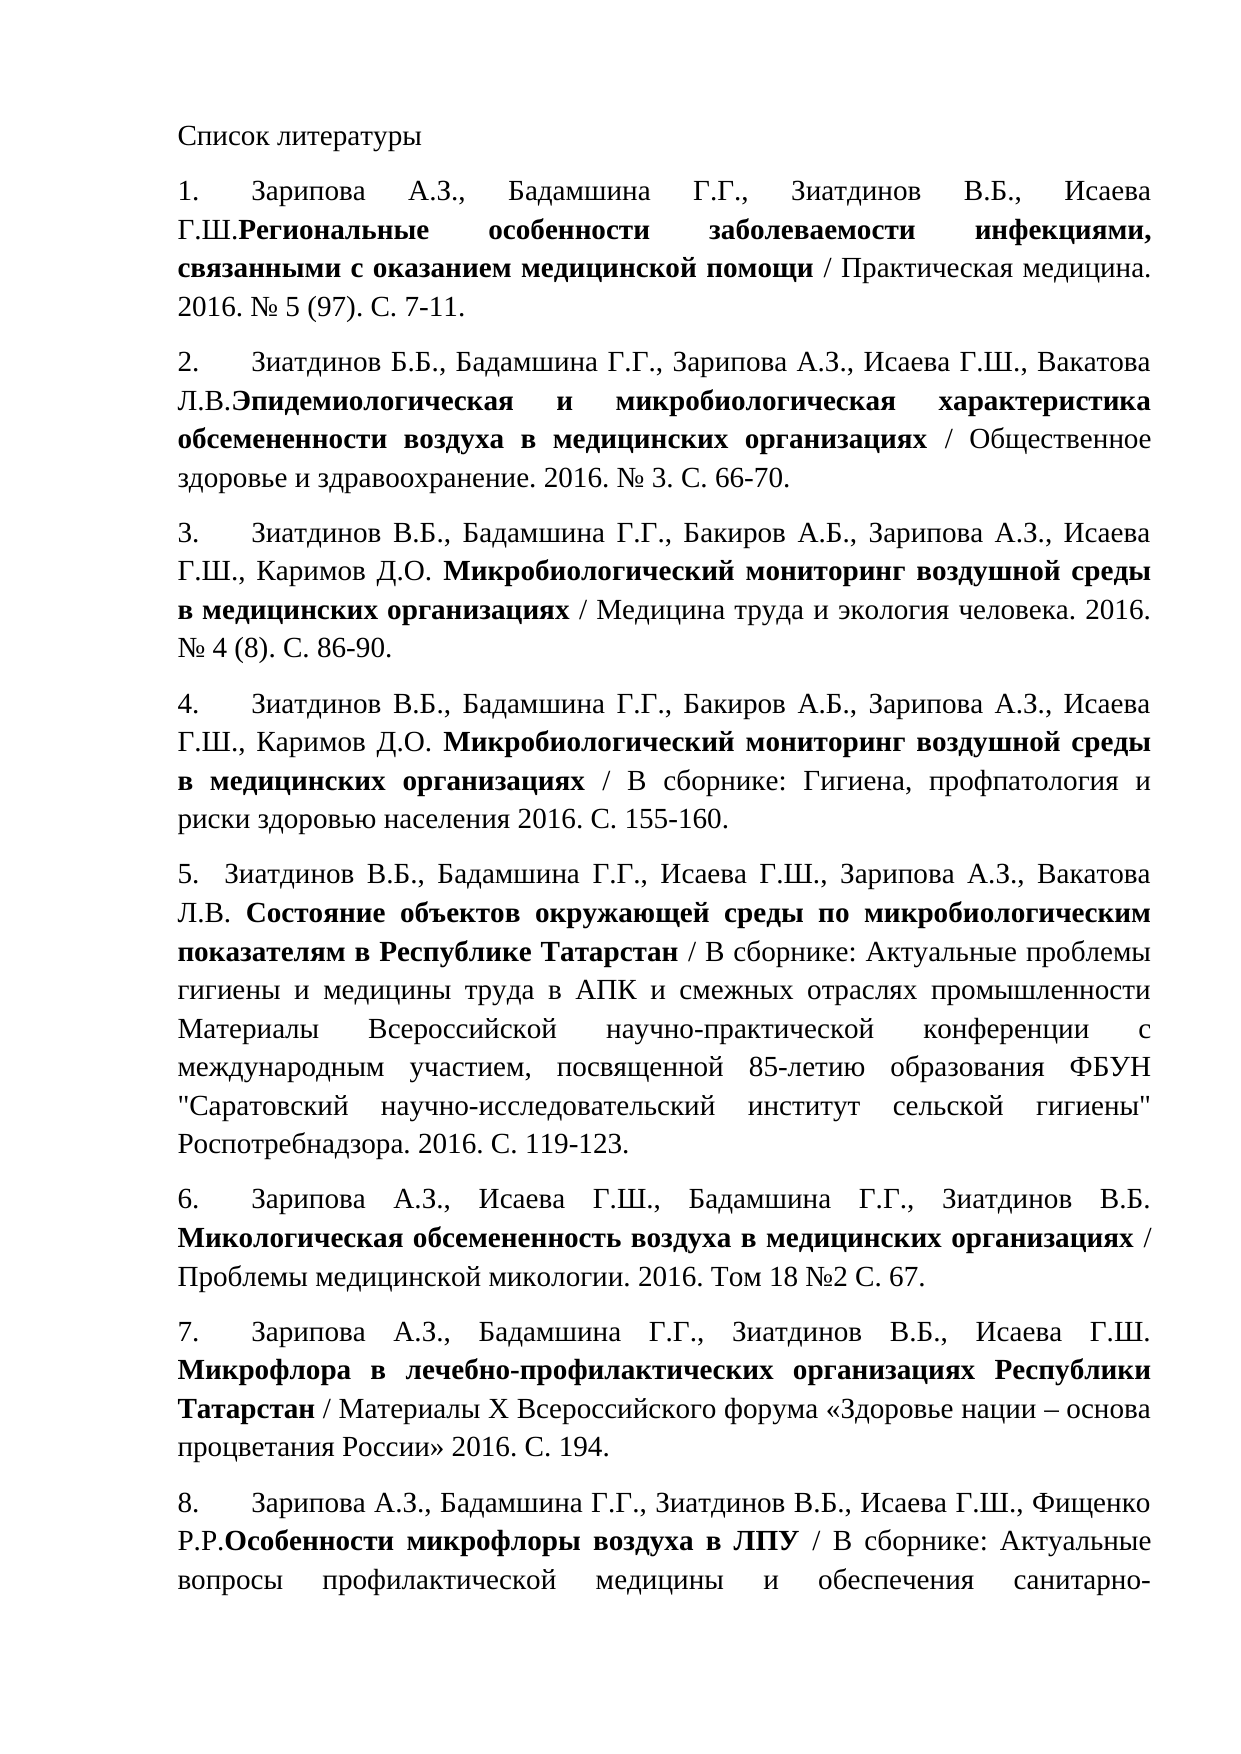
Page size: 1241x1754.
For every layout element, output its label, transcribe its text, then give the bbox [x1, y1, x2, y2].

text Список литературы [177, 118, 1152, 152]
text 2. Зиатдинов Б.Б., Бадамшина Г.Г., Зарипова А.З., Исаева Г.Ш., Вакатова Л.В.Эпидемиологическая и микробиологическая характеристика обсемененности воздуха в медицинских организациях / Общественное здоровье и здравоохранение. 2016. № 3. С. 66-70. [177, 344, 1152, 493]
text 4. Зиатдинов В.Б., Бадамшина Г.Г., Бакиров А.Б., Зарипова А.З., Исаева Г.Ш., Каримов Д.О. Микробиологический мониторинг воздушной среды в медицинских организациях / В сборнике: Гигиена, профпатология и риски здоровью населения 2016. С. 155-160. [177, 686, 1152, 835]
text 7. Зарипова А.З., Бадамшина Г.Г., Зиатдинов В.Б., Исаева Г.Ш. Микрофлора в лечебно-профилактических организациях Республики Татарстан / Материалы X Всероссийского форума «Здоровье нации – основа процветания России» 2016. С. 194. [177, 1314, 1152, 1463]
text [177, 1485, 1152, 1595]
text 3. Зиатдинов В.Б., Бадамшина Г.Г., Бакиров А.Б., Зарипова А.З., Исаева Г.Ш., Каримов Д.О. Микробиологический мониторинг воздушной среды в медицинских организациях / Медицина труда и экология человека. 2016. № 4 (8). С. 86-90. [177, 515, 1152, 664]
text 1. Зарипова А.З., Бадамшина Г.Г., Зиатдинов В.Б., Исаева Г.Ш.Региональные особенности заболеваемости инфекциями, связанными с оказанием медицинской помощи / Практическая медицина. 2016. № 5 (97). С. 7-11. [177, 173, 1152, 322]
text 5. Зиатдинов В.Б., Бадамшина Г.Г., Исаева Г.Ш., Зарипова А.З., Вакатова Л.В. Состояние объектов окружающей среды по микробиологическим показателям в Республике Татарстан / В сборнике: Актуальные проблемы гигиены и медицины труда в АПК и смежных отраслях промышленности Материалы Всероссийской научно-практической конференции с международным участием, посвященной 85-летию образования ФБУН "Саратовский научно-исследовательский институт сельской гигиены" Роспотребнадзора. 2016. С. 119-123. [177, 857, 1152, 1160]
text 6. Зарипова А.З., Исаева Г.Ш., Бадамшина Г.Г., Зиатдинов В.Б. Микологическая обсемененность воздуха в медицинских организациях / Проблемы медицинской микологии. 2016. Том 18 №2 С. 67. [177, 1182, 1152, 1292]
